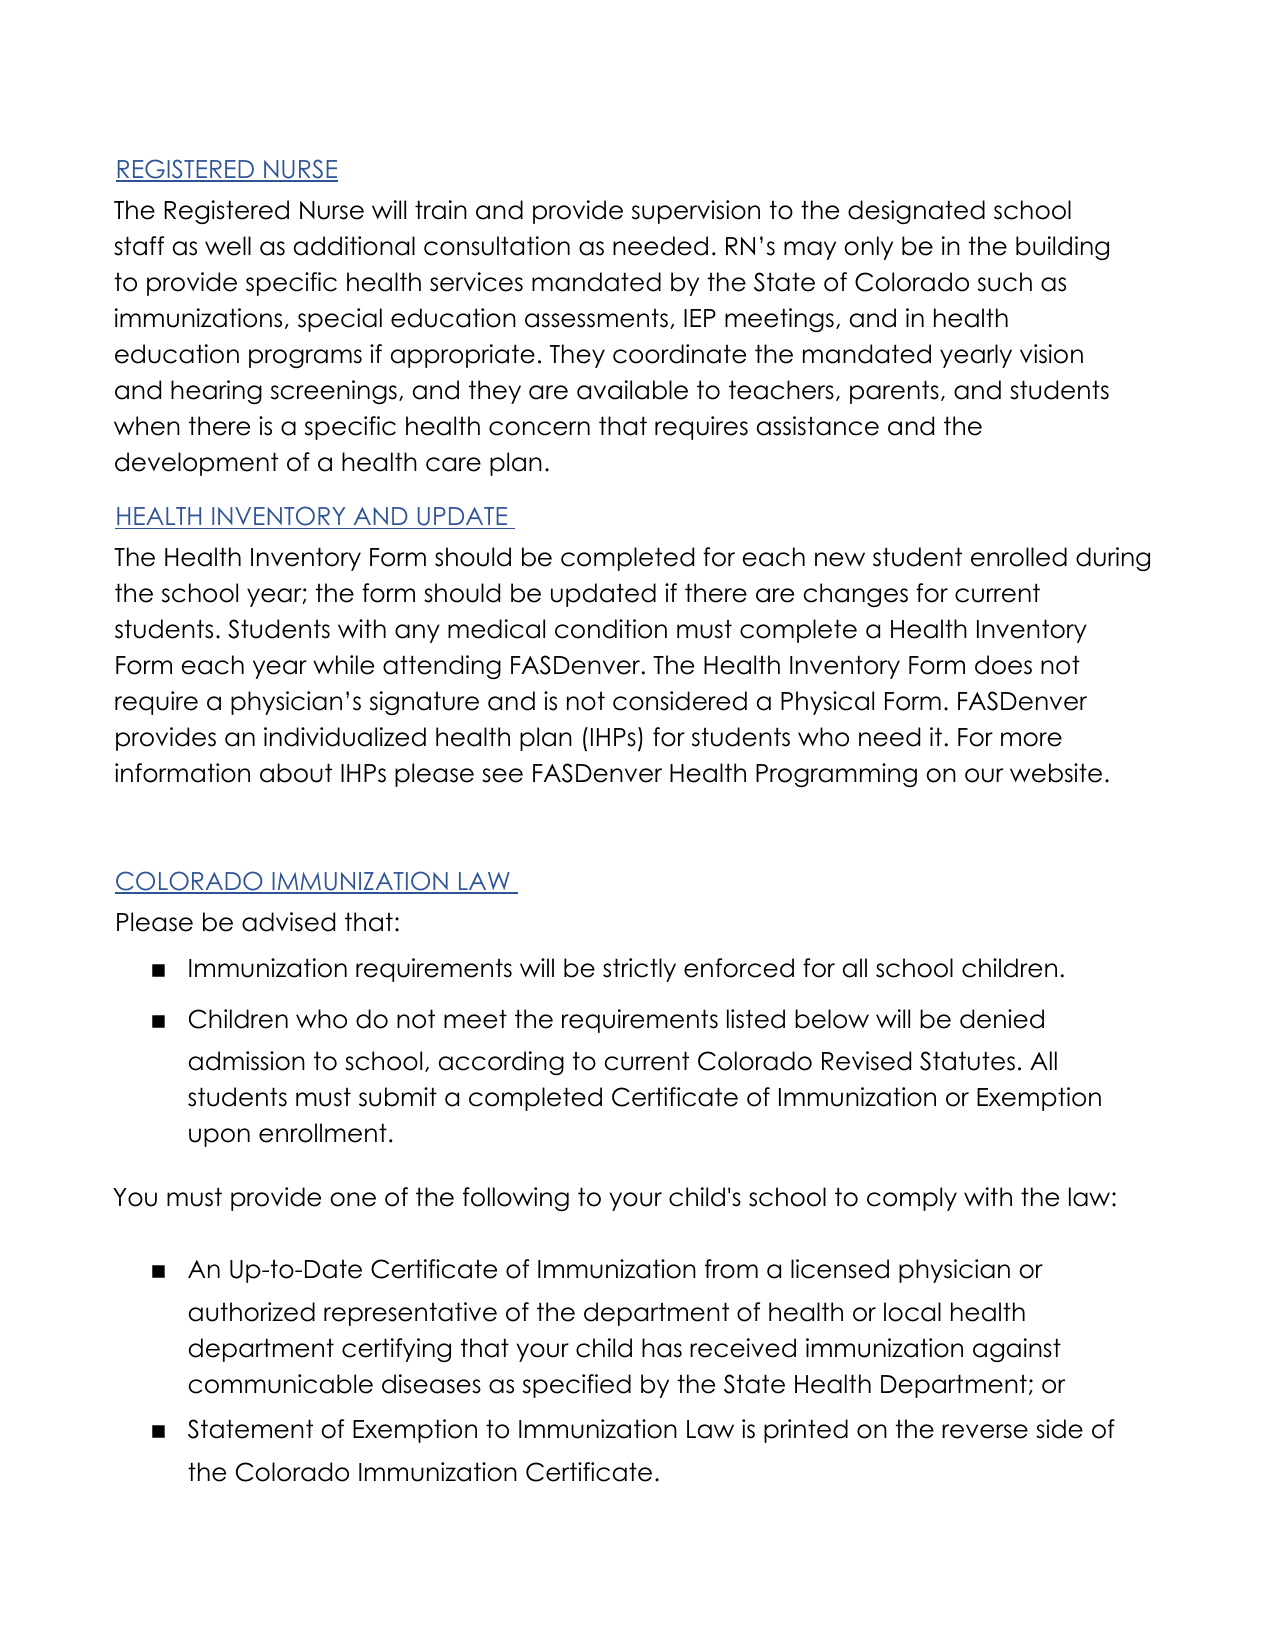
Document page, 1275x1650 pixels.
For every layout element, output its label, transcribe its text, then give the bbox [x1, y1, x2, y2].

text You must provide one of the following to your child's school to comply with the law: [112, 1178, 1139, 1214]
list An Up-to-Date Certificate of Immunization from a licensed physician or authorized representative of the department of health or local health department certifying that your child has received immunization against communicable diseases as specified by the State Health Department; or [150, 1242, 1139, 1401]
list Children who do not meet the requirements listed below will be denied admission to school, according to current Colorado Revised Statutes. All students must submit a completed Certificate of Immunization or Exemption upon enrollment. [150, 991, 1134, 1151]
text The Registered Nurse will train and provide supervision to the designated school staff as well as additional consultation as needed. RN’s may only be in the building to provide specific health services mandated by the State of Colorado such as immunizations, special education assessments, IEP meetings, and in health education programs if appropriate. They coordinate the mandated yearly vision and hearing screenings, and they are available to teachers, parents, and students when there is a specific health concern that requires assistance and the development of a health care plan. [113, 191, 1126, 479]
text Please be advised that: [115, 903, 1162, 939]
text REGISTERED NURSE [115, 150, 1162, 186]
list Statement of Exemption to Immunization Law is printed on the reverse side of the Colorado Immunization Certificate. [150, 1401, 1139, 1489]
text The Health Inventory Form should be completed for each new student enrolled during the school year; the form should be updated if there are changes for current students. Students with any medical condition must complete a Health Inventory Form each year while attending FASDenver. The Health Inventory Form does not require a physician’s signature and is not considered a Physical Form. FASDenver provides an individualized health plan (IHPs) for students who need it. For more information about IHPs please see FASDenver Health Programming on our website. [114, 538, 1154, 790]
list Immunization requirements will be strictly enforced for all school children. [150, 940, 1162, 991]
text COLORADO IMMUNIZATION LAW [114, 862, 1162, 898]
text HEALTH INVENTORY AND UPDATE [115, 497, 1162, 533]
